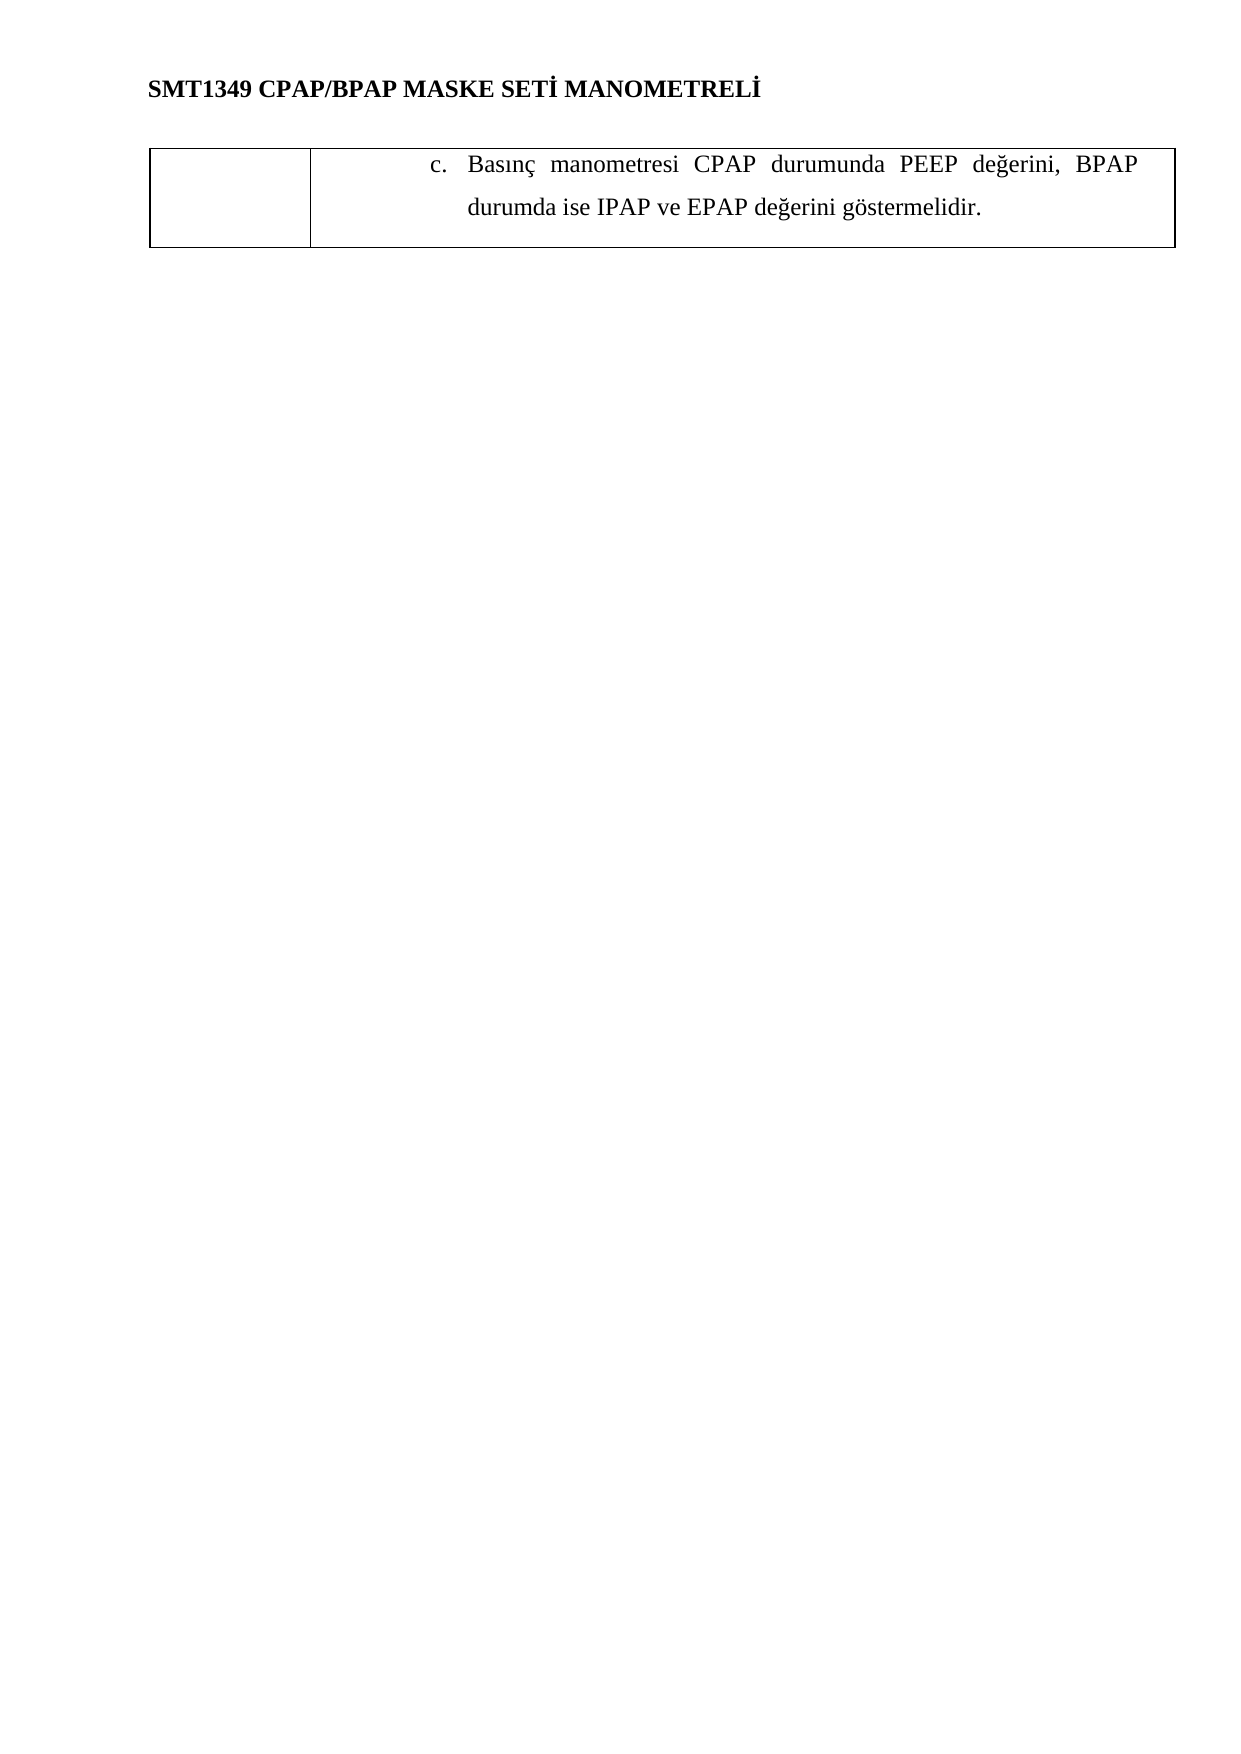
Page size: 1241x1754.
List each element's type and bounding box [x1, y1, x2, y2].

table_cell [151, 149, 310, 247]
table_cell [311, 149, 1174, 247]
